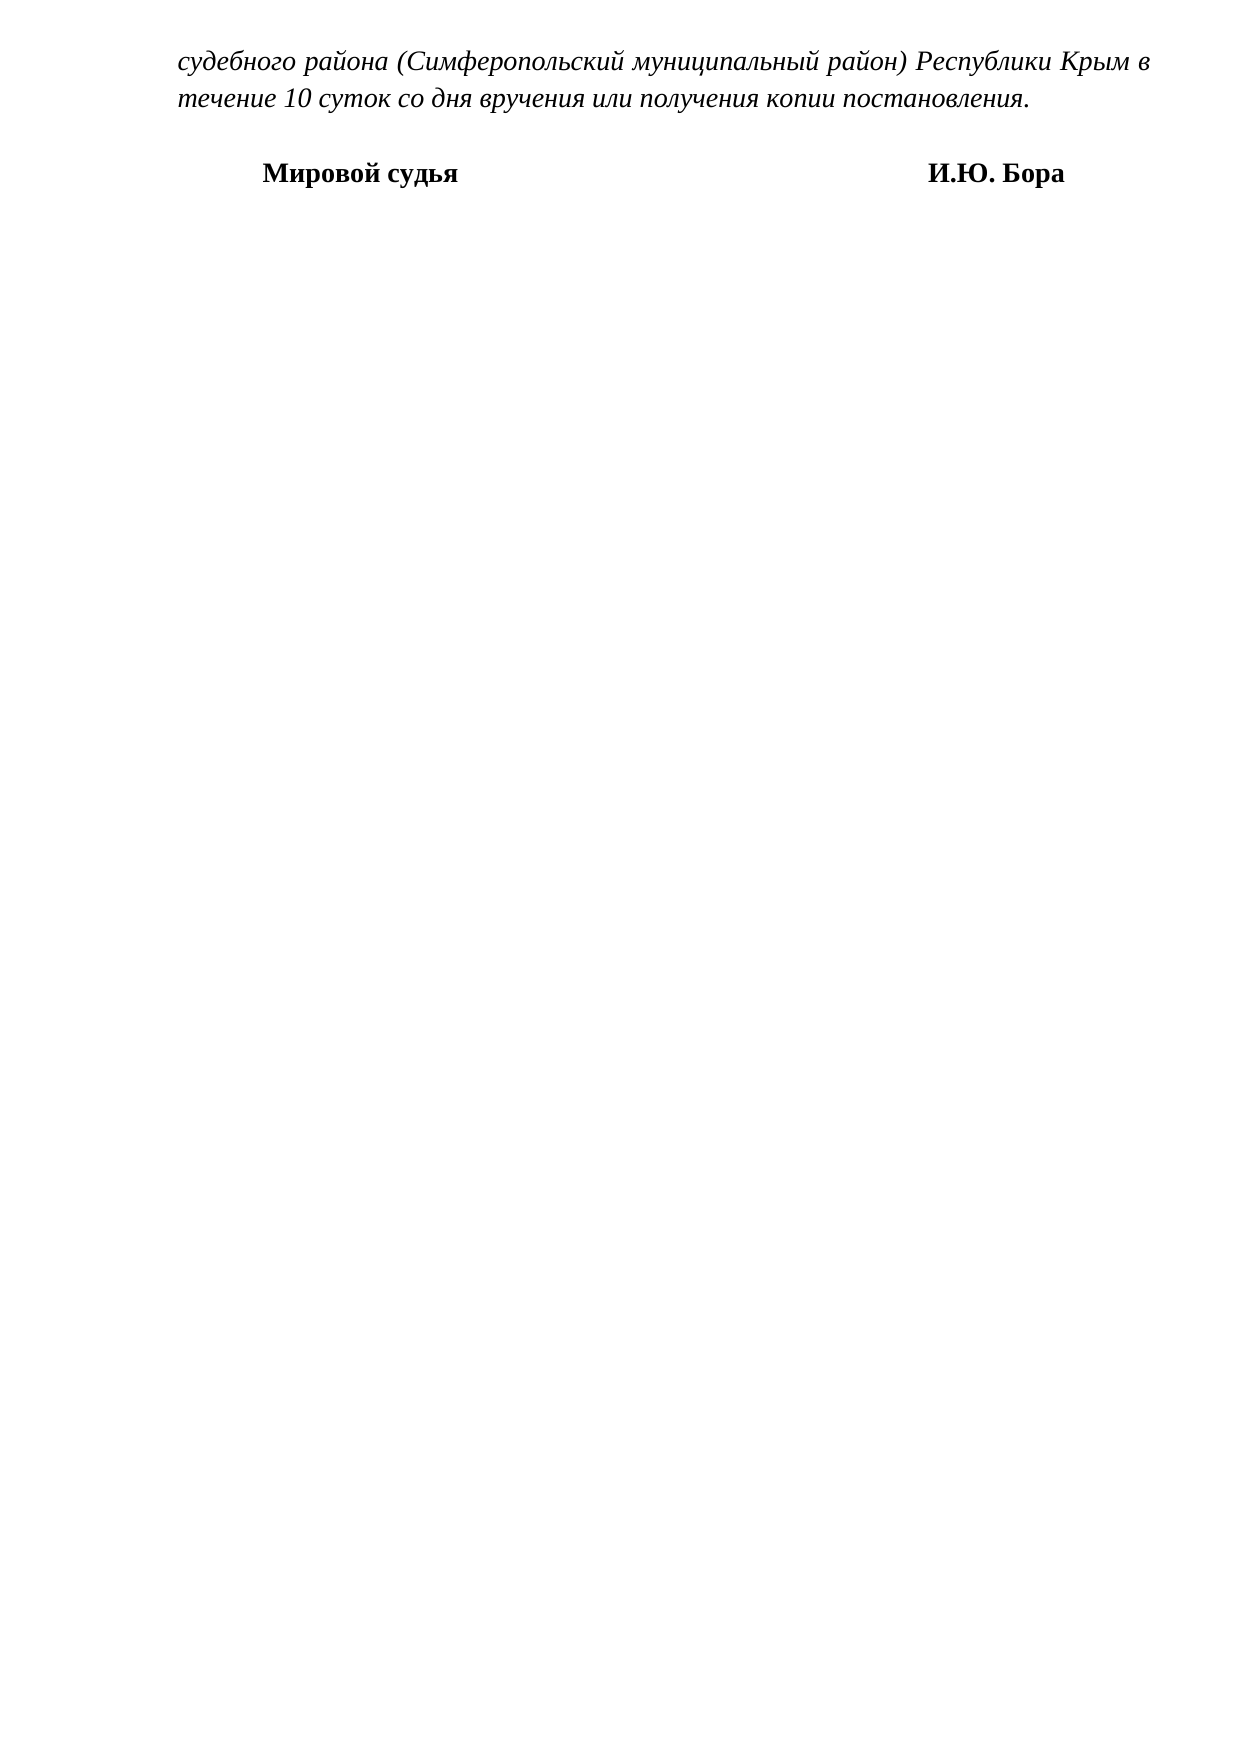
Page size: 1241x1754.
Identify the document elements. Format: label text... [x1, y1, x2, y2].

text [177, 44, 1152, 114]
text Мировой судья И.Ю. Бора [177, 156, 1152, 188]
